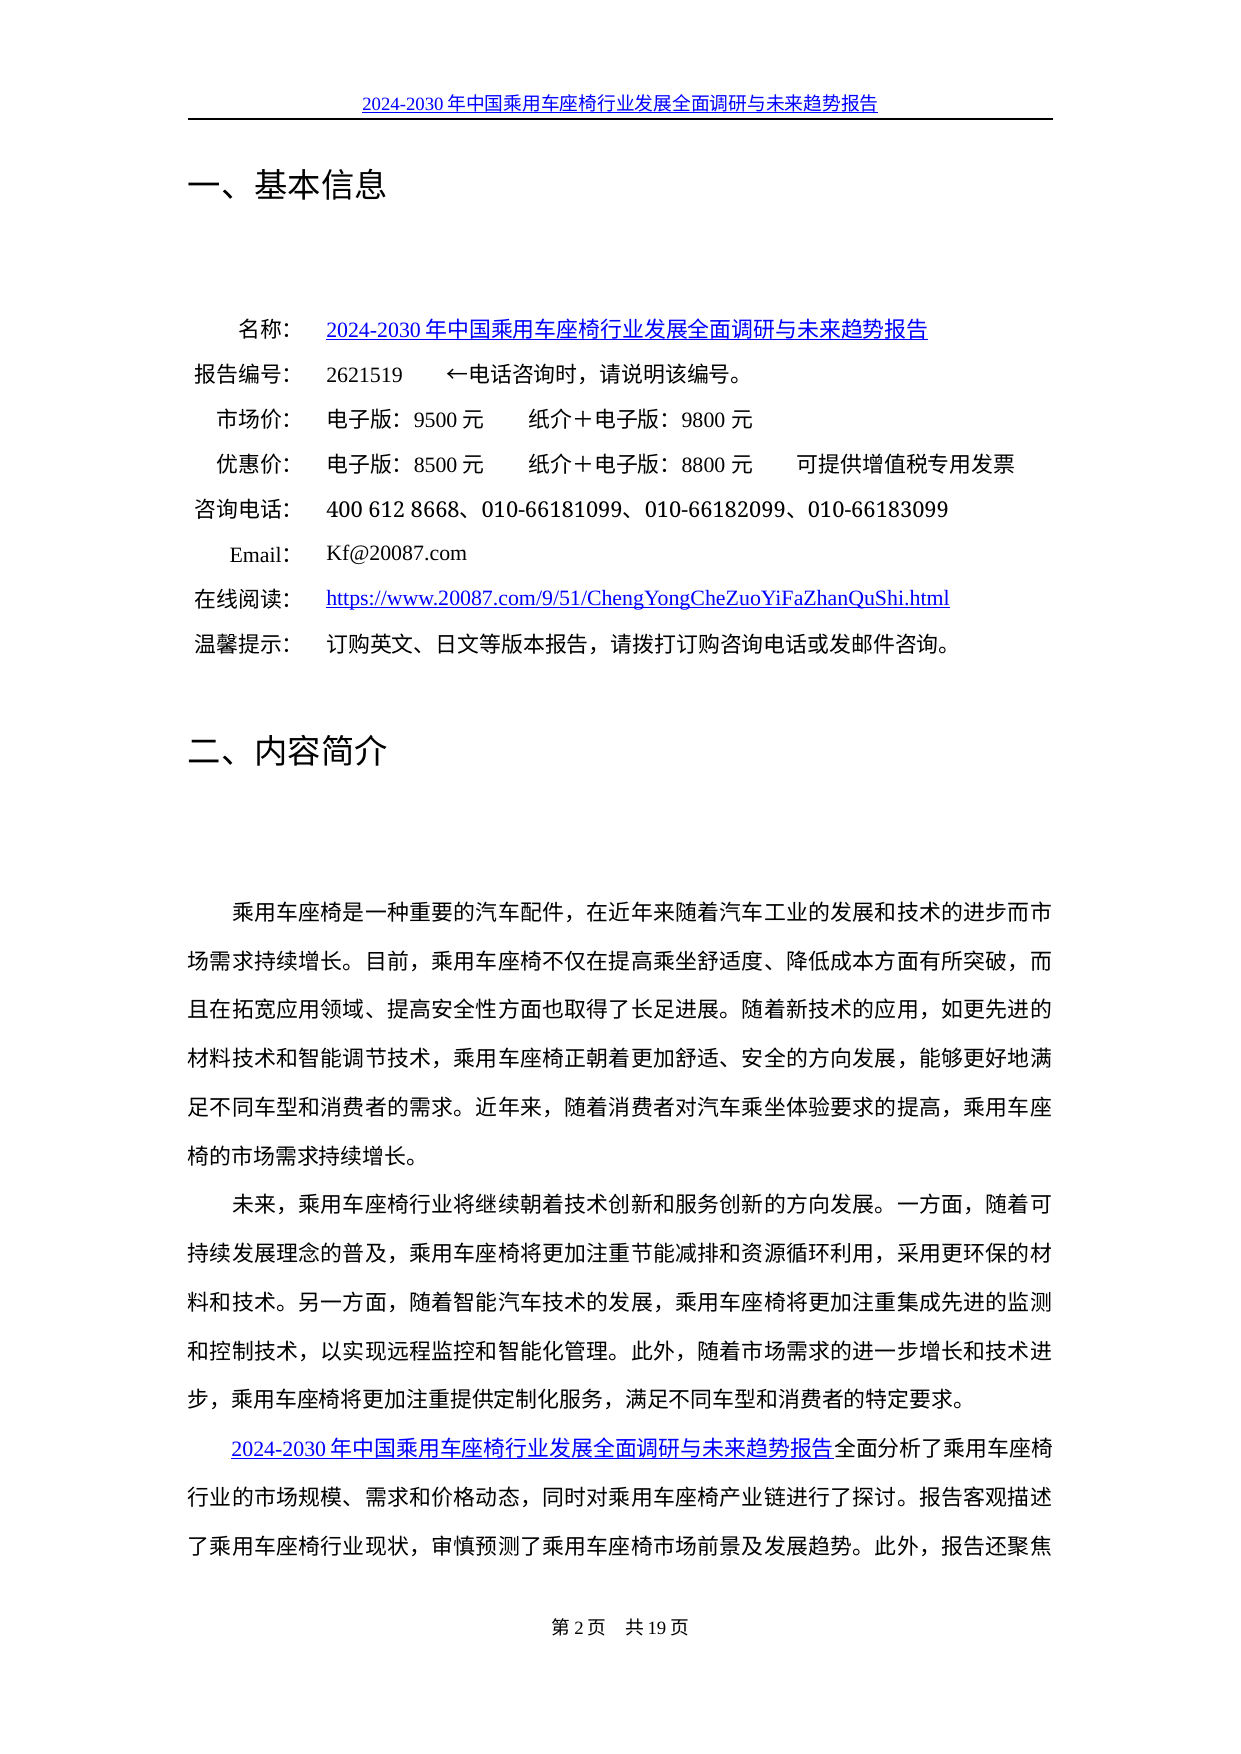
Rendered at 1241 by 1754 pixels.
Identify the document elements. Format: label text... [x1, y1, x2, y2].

title 二、内容简介 [187, 717, 1053, 782]
table_cell 电子版：8500 元 纸介＋电子版：8800 元 可提供增值税专用发票 [315, 447, 1073, 492]
table_header 2024-2030年中国乘用车座椅行业发展全面调研与未来趋势报告 [315, 312, 1073, 357]
table_cell 订购英文、日文等版本报告，请拨打订购咨询电话或发邮件咨询。 [315, 627, 1073, 672]
table_cell 报告编号： [167, 357, 315, 402]
table_cell [315, 582, 1073, 627]
table_cell 优惠价： [167, 447, 315, 492]
table_cell 咨询电话： [167, 492, 315, 537]
table_cell 温馨提示： [167, 627, 315, 672]
table_header 名称： [167, 312, 315, 357]
table_cell 400 612 8668、010-66181099、010-66182099、010-66183099 [315, 492, 1073, 537]
title 一、基本信息 [187, 150, 1053, 215]
table_cell 在线阅读： [167, 582, 315, 627]
table_cell Email： [167, 537, 315, 582]
table_cell Kf@20087.com [315, 537, 1073, 582]
table_cell 电子版：9500 元 纸介＋电子版：9800 元 [315, 402, 1073, 447]
table_cell 2621519 ←电话咨询时，请说明该编号。 [315, 357, 1073, 402]
table_cell 市场价： [167, 402, 315, 447]
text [187, 894, 1053, 1561]
